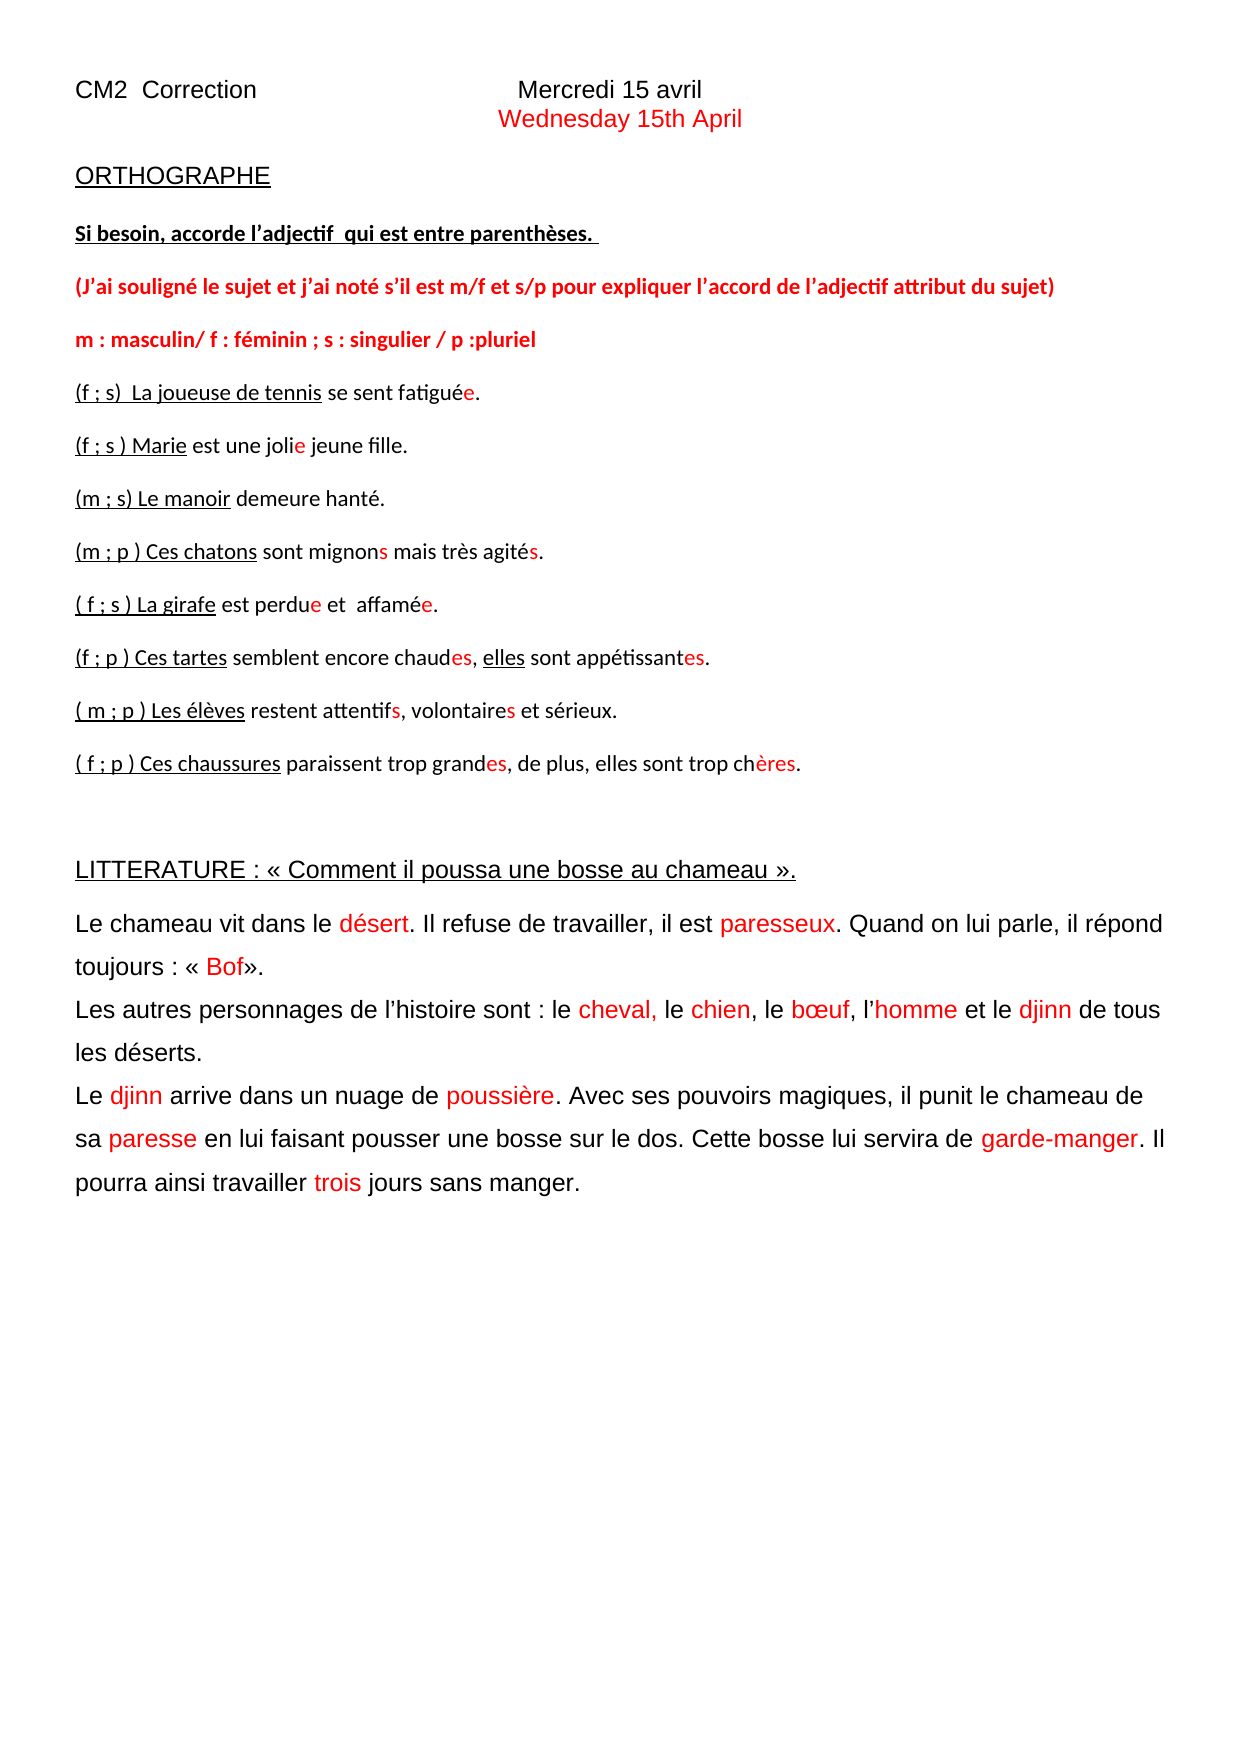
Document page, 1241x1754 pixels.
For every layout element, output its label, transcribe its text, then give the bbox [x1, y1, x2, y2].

text Si besoin, accorde l’adjectif qui est entre parenthèses. [75, 219, 1165, 247]
text ( f ; s ) La girafe est perdue et affamée. [75, 590, 1165, 618]
text ( f ; p ) Ces chaussures paraissent trop grandes, de plus, elles sont trop chères. [75, 749, 1165, 777]
text CM2 Correction Mercredi 15 avril [75, 75, 1165, 104]
text (J’ai souligné le sujet et j’ai noté s’il est m/f et s/p pour expliquer l’accord de l’adjectif attribut du sujet) [75, 272, 1165, 300]
text (f ; s ) Marie est une jolie jeune fille. [75, 431, 1165, 459]
text m : masculin/ f : féminin ; s : singulier / p :pluriel [75, 325, 1165, 353]
text LITTERATURE : « Comment il poussa une bosse au chameau ». [75, 855, 1165, 884]
text ( m ; p ) Les élèves restent attentifs, volontaires et sérieux. [75, 696, 1165, 724]
text Le djinn arrive dans un nuage de poussière. Avec ses pouvoirs magiques, il punit le chameau de sa paresse en lui faisant pousser une bosse sur le dos. Cette bosse lui servira de garde-manger. Il pourra ainsi travailler trois jours sans manger. [75, 1081, 1165, 1196]
text (f ; p ) Ces tartes semblent encore chaudes, elles sont appétissantes. [75, 643, 1165, 671]
text (m ; s) Le manoir demeure hanté. [75, 484, 1165, 512]
text (f ; s) La joueuse de tennis se sent fatiguée. [75, 378, 1165, 406]
text (m ; p ) Ces chatons sont mignons mais très agités. [75, 537, 1165, 565]
text Le chameau vit dans le désert. Il refuse de travailler, il est paresseux. Quand on lui parle, il répond toujours : « Bof». [75, 909, 1165, 981]
text Les autres personnages de l’histoire sont : le cheval, le chien, le bœuf, l’homme et le djinn de tous les déserts. [75, 995, 1165, 1067]
text ORTHOGRAPHE [75, 161, 1165, 190]
text Wednesday 15th April [75, 104, 1165, 132]
